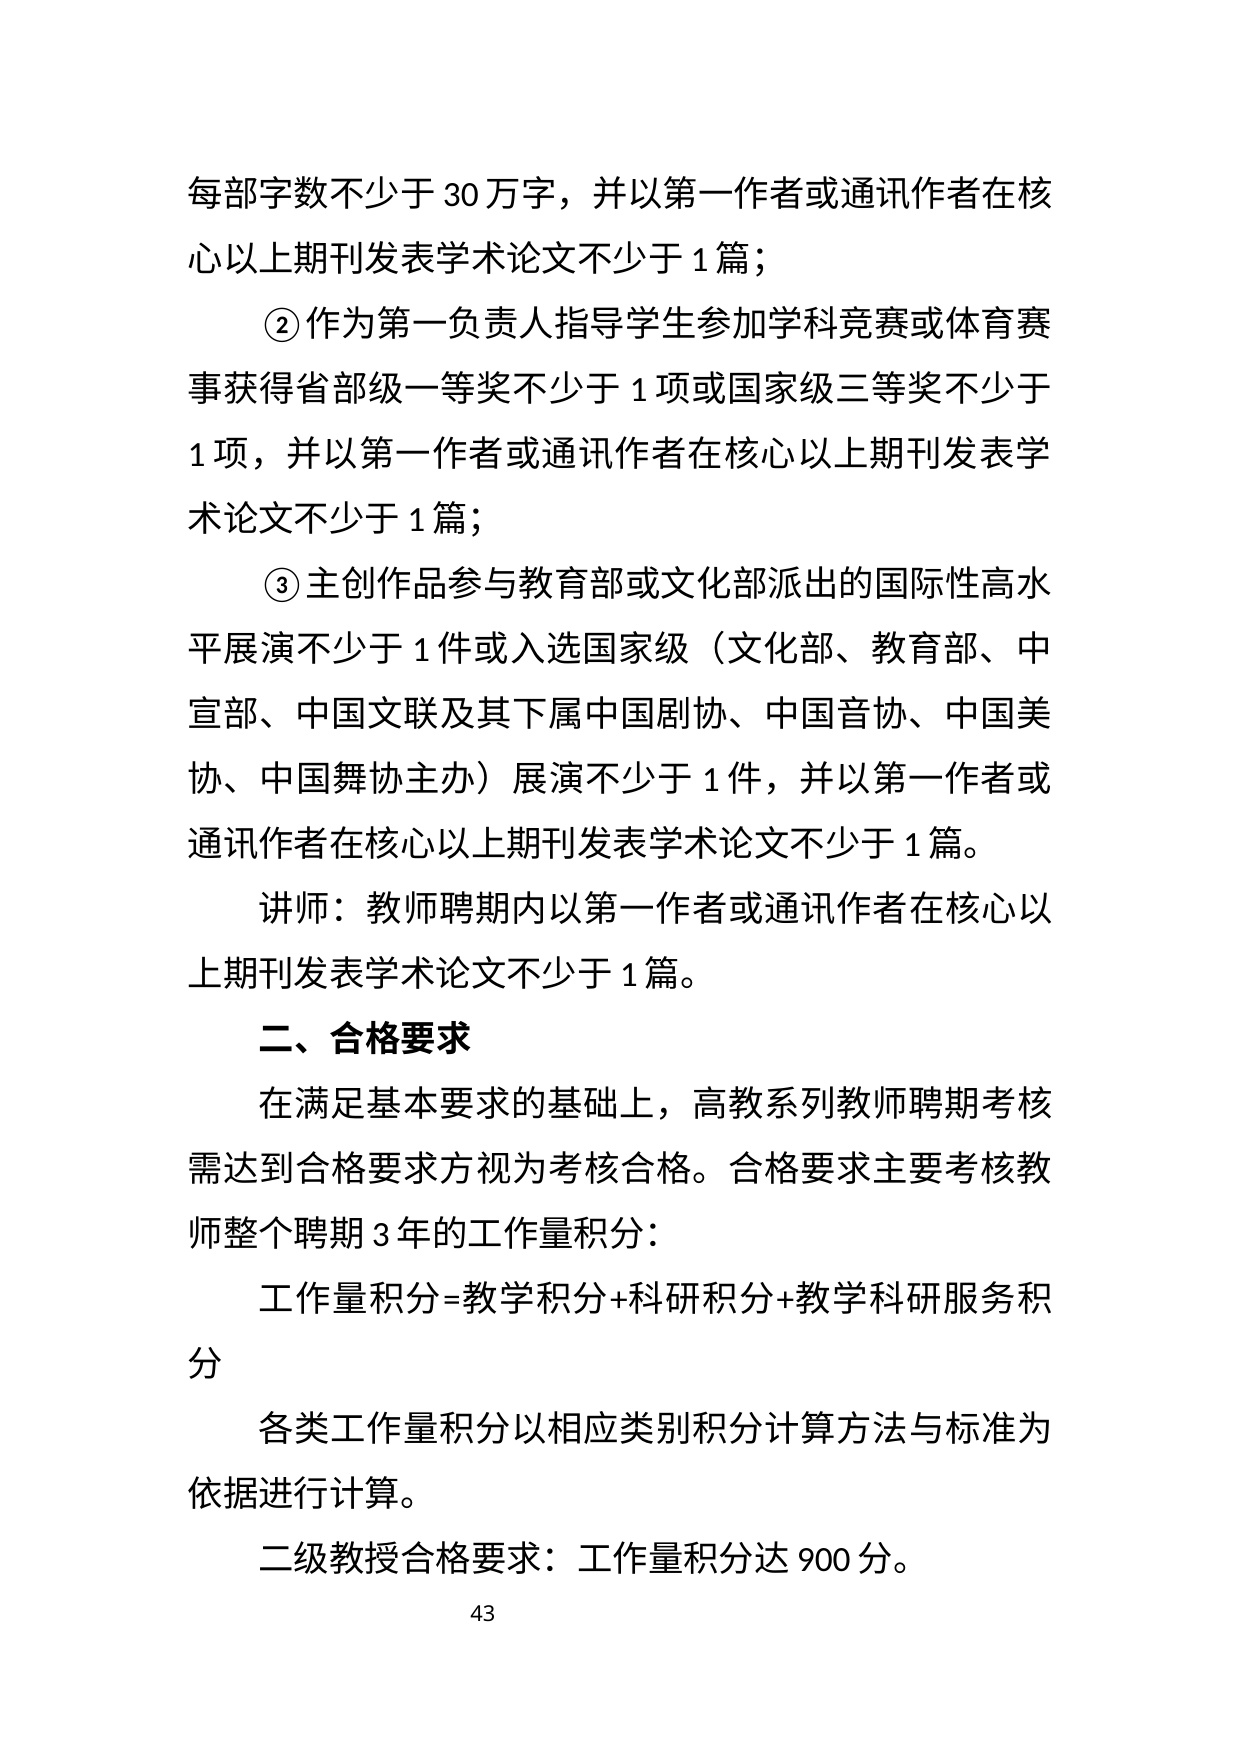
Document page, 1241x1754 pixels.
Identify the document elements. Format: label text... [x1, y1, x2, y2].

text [187, 159, 1053, 289]
text 二级教授合格要求：工作量积分达900分。 [187, 1524, 1053, 1589]
text 二、合格要求 [187, 1004, 1053, 1069]
text ②作为第一负责人指导学生参加学科竞赛或体育赛事获得省部级一等奖不少于1项或国家级三等奖不少于1项，并以第一作者或通讯作者在核心以上期刊发表学术论文不少于1篇； [187, 289, 1053, 549]
text 在满足基本要求的基础上，高教系列教师聘期考核需达到合格要求方视为考核合格。合格要求主要考核教师整个聘期3年的工作量积分： [187, 1069, 1053, 1264]
text 各类工作量积分以相应类别积分计算方法与标准为依据进行计算。 [187, 1394, 1053, 1524]
text 讲师：教师聘期内以第一作者或通讯作者在核心以上期刊发表学术论文不少于1篇。 [187, 874, 1053, 1004]
text ③主创作品参与教育部或文化部派出的国际性高水平展演不少于1件或入选国家级（文化部、教育部、中宣部、中国文联及其下属中国剧协、中国音协、中国美协、中国舞协主办）展演不少于1件，并以第一作者或通讯作者在核心以上期刊发表学术论文不少于1篇。 [187, 549, 1053, 874]
text 工作量积分=教学积分+科研积分+教学科研服务积分 [187, 1264, 1053, 1394]
